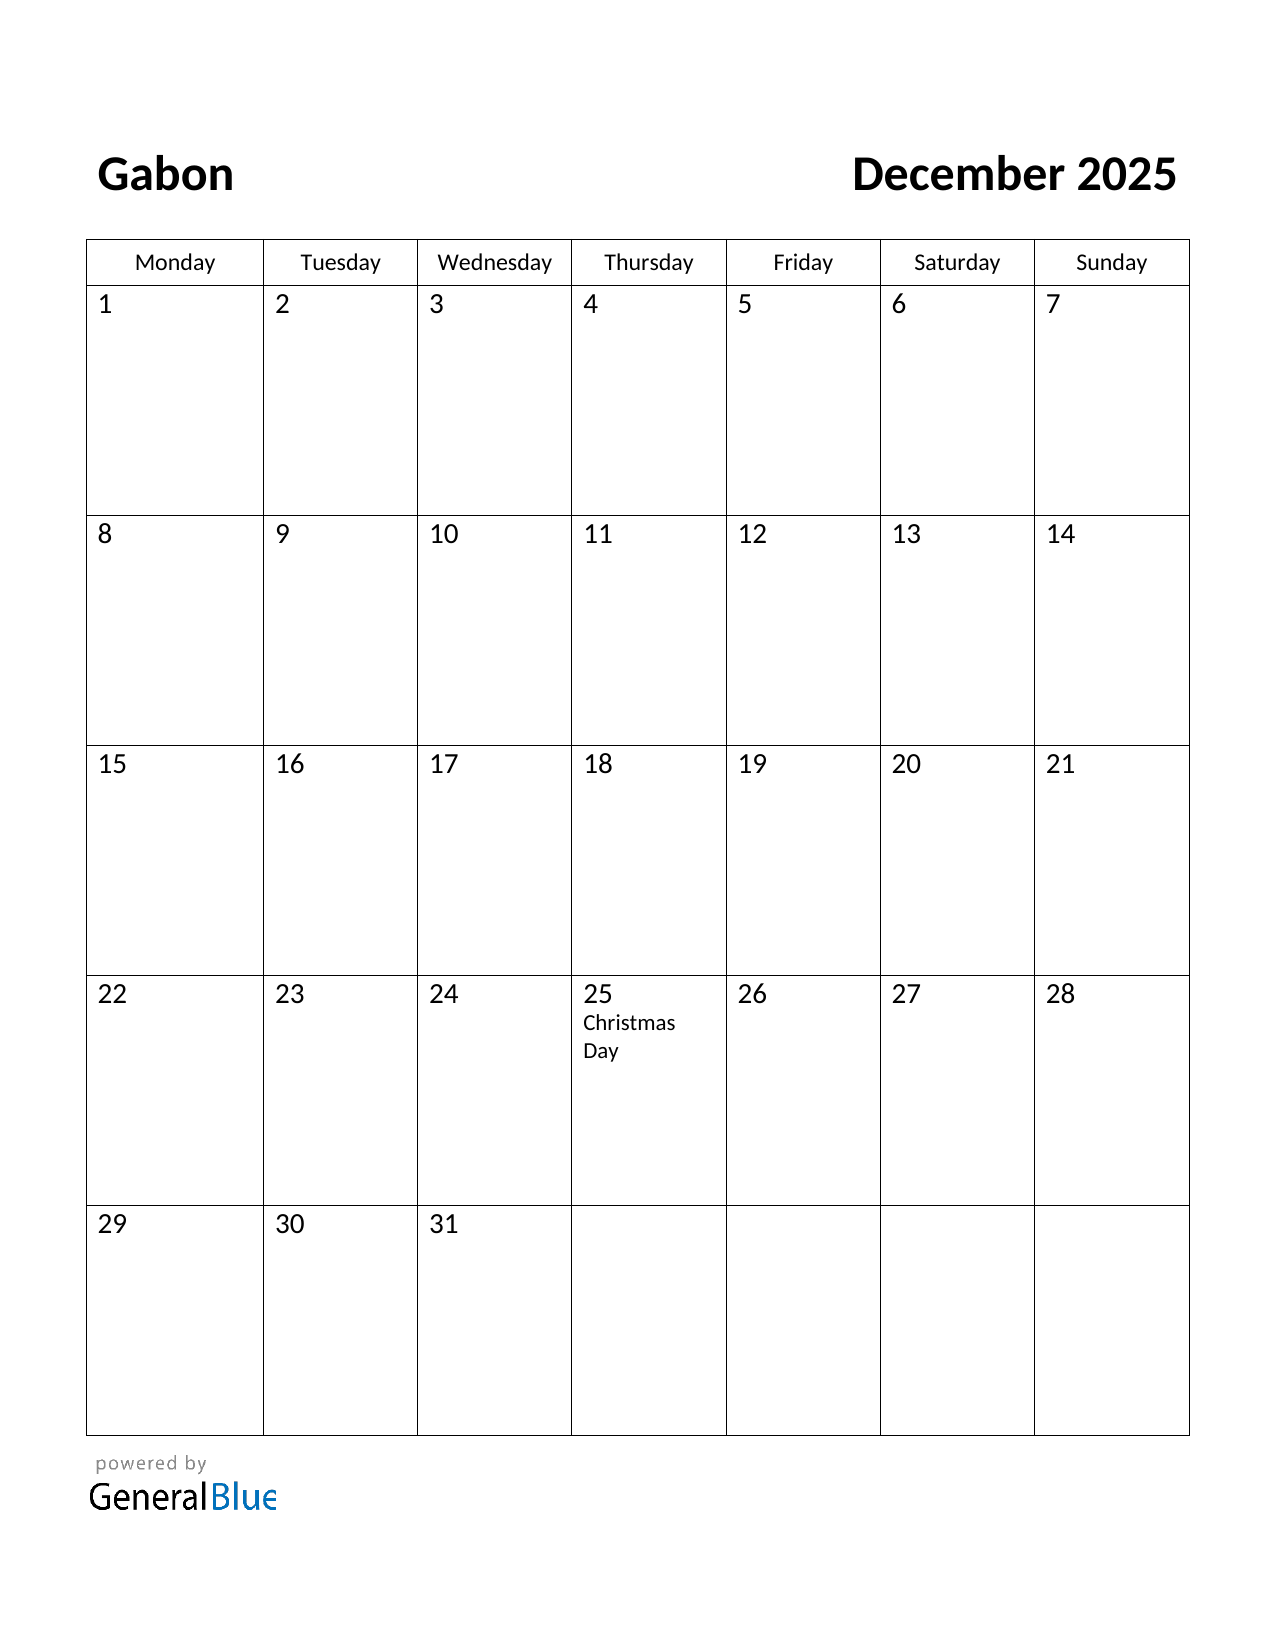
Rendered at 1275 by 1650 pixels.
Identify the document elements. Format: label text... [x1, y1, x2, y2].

table_cell 4 [572, 286, 726, 318]
table_cell [418, 1008, 571, 1204]
table_cell [87, 1238, 263, 1434]
table_cell 7 [1035, 286, 1189, 318]
table_cell [264, 1008, 417, 1204]
table_cell Monday [87, 240, 263, 284]
table_header Gabon [86, 105, 572, 239]
table_cell 10 [418, 516, 571, 548]
table_cell 23 [264, 976, 417, 1008]
table_cell 9 [264, 516, 417, 548]
table_cell [87, 1008, 263, 1204]
table_cell [572, 778, 726, 974]
table_cell [572, 1206, 726, 1238]
table_cell [1035, 778, 1189, 974]
table_cell 22 [87, 976, 263, 1008]
table_cell [87, 778, 263, 974]
table_cell [87, 318, 263, 514]
picture [88, 1452, 276, 1515]
table_cell 25 [572, 976, 726, 1008]
table_cell [1035, 1206, 1189, 1238]
table_cell Sunday [1035, 240, 1189, 284]
table_cell 29 [87, 1206, 263, 1238]
table_cell 2 [264, 286, 417, 318]
table_cell 12 [727, 516, 880, 548]
table_cell 24 [418, 976, 571, 1008]
table_cell [418, 548, 571, 744]
table_cell [727, 1008, 880, 1204]
table_cell 17 [418, 746, 571, 778]
table_cell 14 [1035, 516, 1189, 548]
table_cell [264, 778, 417, 974]
table_cell [881, 318, 1034, 514]
table_cell [881, 1008, 1034, 1204]
table_cell [881, 548, 1034, 744]
table_cell [572, 318, 726, 514]
table_cell 31 [418, 1206, 571, 1238]
table_cell [881, 1238, 1034, 1434]
table_cell Tuesday [264, 240, 417, 284]
table_cell [727, 318, 880, 514]
table_cell 16 [264, 746, 417, 778]
table_cell Saturday [881, 240, 1034, 284]
table_cell [881, 778, 1034, 974]
table_cell 13 [881, 516, 1034, 548]
table_cell [264, 318, 417, 514]
table_cell [418, 318, 571, 514]
table_cell 21 [1035, 746, 1189, 778]
table_cell [1035, 318, 1189, 514]
table_cell 15 [87, 746, 263, 778]
table_cell 26 [727, 976, 880, 1008]
table_cell [1035, 1238, 1189, 1434]
table_cell 8 [87, 516, 263, 548]
table_cell 5 [727, 286, 880, 318]
table_cell [727, 548, 880, 744]
table_cell 30 [264, 1206, 417, 1238]
table_cell [1035, 1008, 1189, 1204]
table_cell 20 [881, 746, 1034, 778]
table_cell [727, 1206, 880, 1238]
table_cell [418, 1238, 571, 1434]
table_cell [264, 548, 417, 744]
table_cell [572, 548, 726, 744]
table_cell [418, 778, 571, 974]
table_cell [264, 1238, 417, 1434]
table_cell Wednesday [418, 240, 571, 284]
table_cell 27 [881, 976, 1034, 1008]
table_cell 1 [87, 286, 263, 318]
table_cell [881, 1206, 1034, 1238]
table_cell [727, 1238, 880, 1434]
table_header December 2025 [572, 105, 1189, 239]
table_cell [727, 778, 880, 974]
table_cell 18 [572, 746, 726, 778]
table_cell [87, 548, 263, 744]
table_cell 28 [1035, 976, 1189, 1008]
table_cell [1035, 548, 1189, 744]
table_cell Thursday [572, 240, 726, 284]
table_cell [86, 1436, 1189, 1534]
table_cell 6 [881, 286, 1034, 318]
table_cell Friday [727, 240, 880, 284]
table_cell [572, 1238, 726, 1434]
table_cell 3 [418, 286, 571, 318]
table_cell Christmas Day [572, 1008, 726, 1204]
table_cell 11 [572, 516, 726, 548]
table_cell 19 [727, 746, 880, 778]
